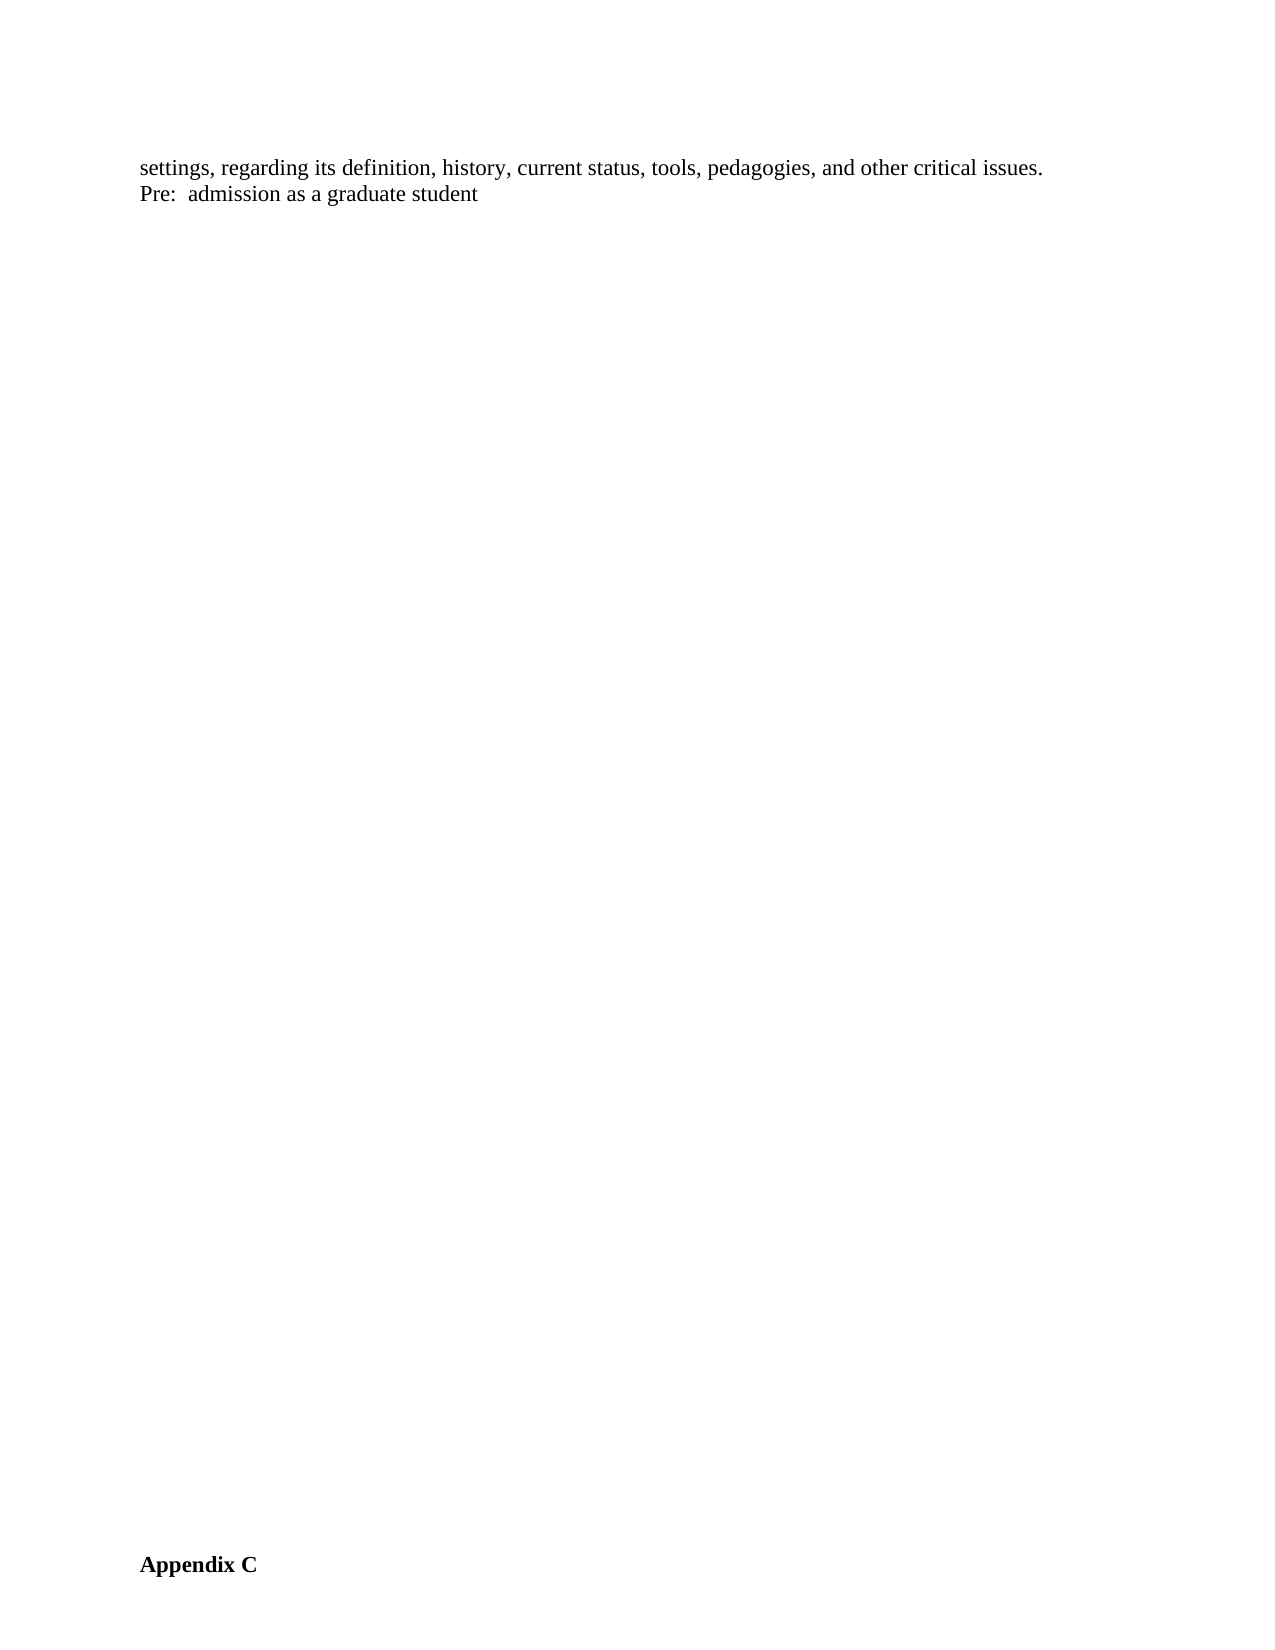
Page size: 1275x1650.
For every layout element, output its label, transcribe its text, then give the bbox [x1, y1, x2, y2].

text Pre: admission as a graduate student [139, 181, 1137, 207]
text Appendix C [139, 1551, 1137, 1577]
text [139, 154, 1127, 181]
